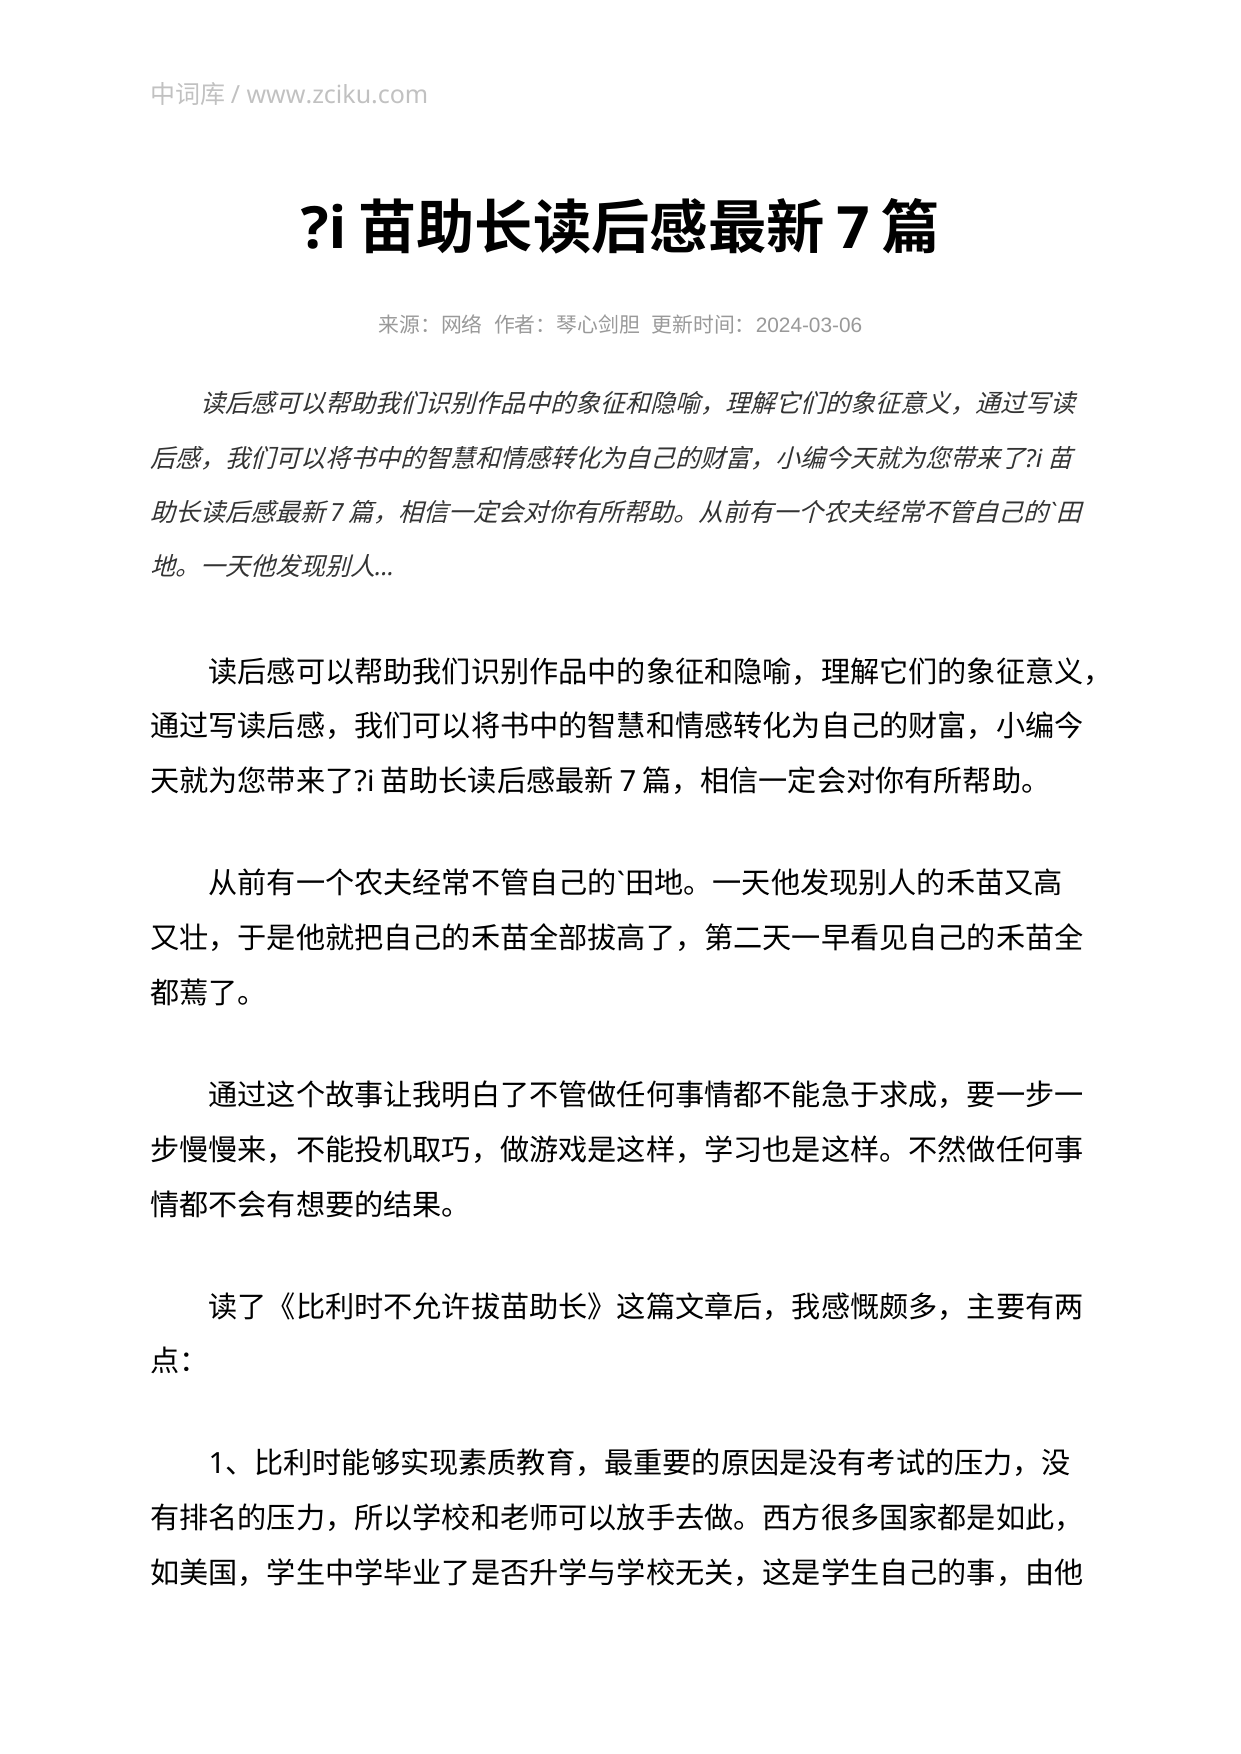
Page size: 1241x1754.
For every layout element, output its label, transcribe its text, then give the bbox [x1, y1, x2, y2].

text 读了《比利时不允许拔苗助长》这篇文章后，我感慨颇多，主要有两点： [150, 1283, 1090, 1380]
subtitle ?i苗助长读后感最新7篇 [150, 181, 1090, 266]
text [150, 1440, 1090, 1592]
text 通过这个故事让我明白了不管做任何事情都不能急于求成，要一步一步慢慢来，不能投机取巧，做游戏是这样，学习也是这样。不然做任何事情都不会有想要的结果。 [150, 1072, 1090, 1224]
text 从前有一个农夫经常不管自己的`田地。一天他发现别人的禾苗又高又壮，于是他就把自己的禾苗全部拔高了，第二天一早看见自己的禾苗全都蔫了。 [150, 860, 1090, 1012]
text 读后感可以帮助我们识别作品中的象征和隐喻，理解它们的象征意义，通过写读后感，我们可以将书中的智慧和情感转化为自己的财富，小编今天就为您带来了?i苗助长读后感最新7篇，相信一定会对你有所帮助。从前有一个农夫经常不管自己的`田地。一天他发现别人... [150, 384, 1090, 583]
text 来源：网络 作者：琴心剑胆 更新时间：2024-03-06 [150, 313, 1090, 337]
text 读后感可以帮助我们识别作品中的象征和隐喻，理解它们的象征意义，通过写读后感，我们可以将书中的智慧和情感转化为自己的财富，小编今天就为您带来了?i苗助长读后感最新7篇，相信一定会对你有所帮助。 [150, 648, 1090, 800]
